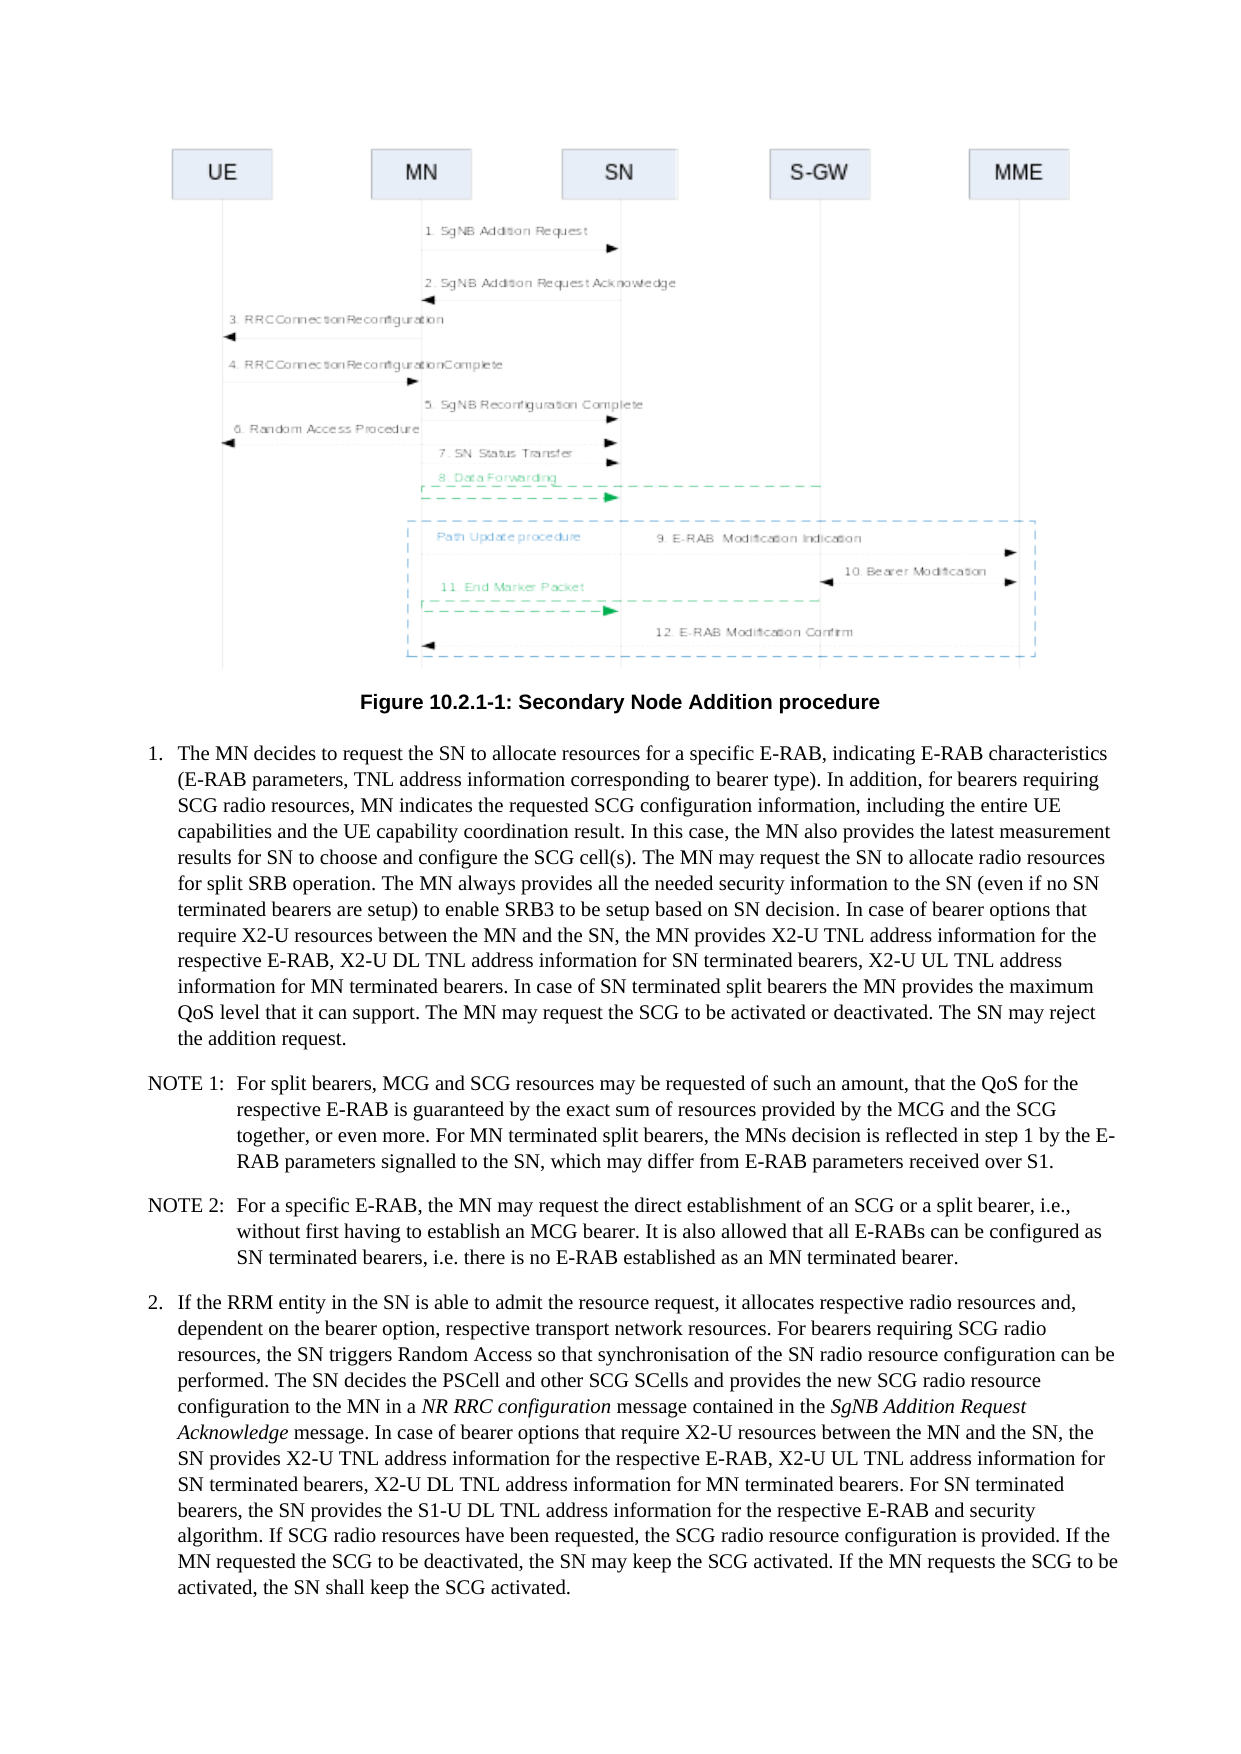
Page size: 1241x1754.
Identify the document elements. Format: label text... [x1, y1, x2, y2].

text 2. If the RRM entity in the SN is able to admit the resource request, it allocates respective radio resources and, dependent on the bearer option, respective transport network resources. For bearers requiring SCG radio resources, the SN triggers Random Access so that synchronisation of the SN radio resource configuration can be performed. The SN decides the PSCell and other SCG SCells and provides the new SCG radio resource configuration to the MN in a NR RRC configuration message contained in the SgNB Addition Request Acknowledge message. In case of bearer options that require X2-U resources between the MN and the SN, the SN provides X2-U TNL address information for the respective E-RAB, X2-U UL TNL address information for SN terminated bearers, X2-U DL TNL address information for MN terminated bearers. For SN terminated bearers, the SN provides the S1-U DL TNL address information for the respective E-RAB and security algorithm. If SCG radio resources have been requested, the SCG radio resource configuration is provided. If the MN requested the SCG to be deactivated, the SN may keep the SCG activated. If the MN requests the SCG to be activated, the SN shall keep the SCG activated. [148, 1290, 1122, 1599]
text NOTE 1: For split bearers, MCG and SCG resources may be requested of such an amount, that the QoS for the respective E-RAB is guaranteed by the exact sum of resources provided by the MCG and the SCG together, or even more. For MN terminated split bearers, the MNs decision is reflected in step 1 by the E-RAB parameters signalled to the SN, which may differ from E-RAB parameters received over S1. [148, 1071, 1122, 1173]
text NOTE 2: For a specific E-RAB, the MN may request the direct establishment of an SCG or a split bearer, i.e., without first having to establish an MCG bearer. It is also allowed that all E-RABs can be configured as SN terminated bearers, i.e. there is no E-RAB established as an MN terminated bearer. [148, 1193, 1122, 1269]
text Figure 10.2.1-1: Secondary Node Addition procedure [118, 690, 1122, 714]
text 1. The MN decides to request the SN to allocate resources for a specific E-RAB, indicating E-RAB characteristics (E-RAB parameters, TNL address information corresponding to bearer type). In addition, for bearers requiring SCG radio resources, MN indicates the requested SCG configuration information, including the entire UE capabilities and the UE capability coordination result. In this case, the MN also provides the latest measurement results for SN to choose and configure the SCG cell(s). The MN may request the SN to allocate radio resources for split SRB operation. The MN always provides all the needed security information to the SN (even if no SN terminated bearers are setup) to enable SRB3 to be setup based on SN decision. In case of bearer options that require X2-U resources between the MN and the SN, the MN provides X2-U TNL address information for the respective E-RAB, X2-U DL TNL address information for SN terminated bearers, X2-U UL TNL address information for MN terminated bearers. In case of SN terminated split bearers the MN provides the maximum QoS level that it can support. The MN may request the SCG to be activated or deactivated. The SN may reject the addition request. [148, 741, 1122, 1050]
